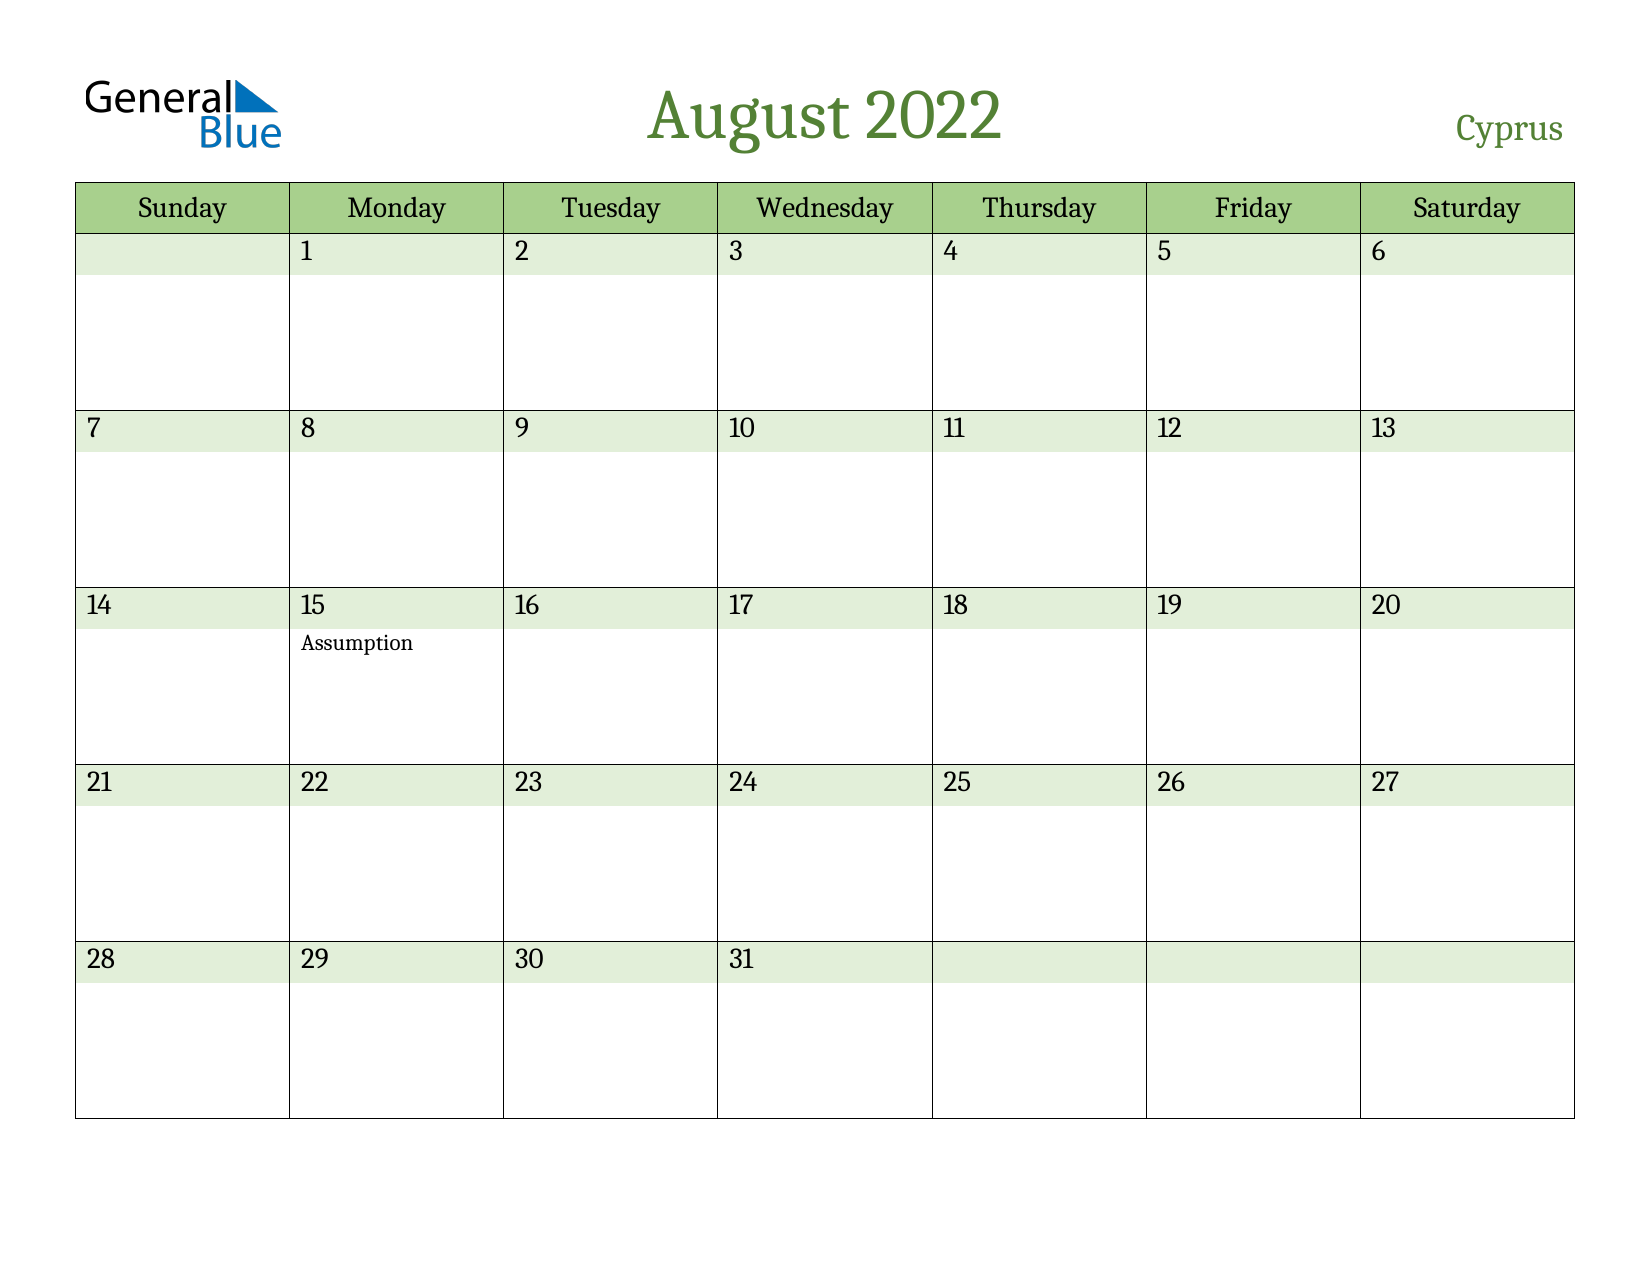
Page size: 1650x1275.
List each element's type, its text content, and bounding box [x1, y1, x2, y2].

table_cell 24 [718, 765, 932, 806]
table_cell 15 [290, 588, 503, 629]
table_cell [76, 629, 289, 764]
table_cell [1361, 629, 1574, 764]
table_cell 25 [933, 765, 1146, 806]
table_cell Friday [1147, 183, 1360, 233]
table_cell 1 [290, 234, 503, 275]
table_cell 27 [1361, 765, 1574, 806]
table_cell 10 [718, 411, 932, 452]
table_cell Monday [290, 183, 503, 233]
table_cell [290, 452, 503, 587]
table_cell [1147, 942, 1360, 983]
table_cell [718, 275, 932, 410]
table_cell [1147, 629, 1360, 764]
table_cell [1361, 275, 1574, 410]
table_cell [76, 452, 289, 587]
table_cell Wednesday [718, 183, 932, 233]
table_cell 14 [76, 588, 289, 629]
table_cell [933, 275, 1146, 410]
table_cell [504, 452, 717, 587]
table_cell 2 [504, 234, 717, 275]
table_cell 28 [76, 942, 289, 983]
table_cell [933, 629, 1146, 764]
table_cell 29 [290, 942, 503, 983]
table_cell [1361, 806, 1574, 941]
table_cell [290, 806, 503, 941]
picture [86, 80, 281, 148]
table_cell 23 [504, 765, 717, 806]
table_cell [290, 275, 503, 410]
table_header [76, 75, 503, 182]
table_cell 6 [1361, 234, 1574, 275]
table_cell 5 [1147, 234, 1360, 275]
table_cell [76, 275, 289, 410]
table_header August 2022 [504, 75, 1146, 182]
table_cell 12 [1147, 411, 1360, 452]
table_cell [1147, 275, 1360, 410]
table_cell [1361, 983, 1574, 1118]
table_cell [933, 806, 1146, 941]
table_cell [1147, 806, 1360, 941]
table_cell 11 [933, 411, 1146, 452]
table_cell [290, 983, 503, 1118]
table_cell [718, 806, 932, 941]
table_cell [504, 275, 717, 410]
table_cell Thursday [933, 183, 1146, 233]
table_cell Tuesday [504, 183, 717, 233]
table_cell 17 [718, 588, 932, 629]
table_cell Sunday [76, 183, 289, 233]
table_cell Saturday [1361, 183, 1574, 233]
table_cell [504, 629, 717, 764]
table_cell 8 [290, 411, 503, 452]
table_cell [504, 806, 717, 941]
table_cell [76, 983, 289, 1118]
table_cell 30 [504, 942, 717, 983]
table_cell 22 [290, 765, 503, 806]
table_cell [1147, 452, 1360, 587]
table_cell [76, 806, 289, 941]
table_cell [933, 942, 1146, 983]
table_cell 19 [1147, 588, 1360, 629]
table_cell 4 [933, 234, 1146, 275]
table_cell 16 [504, 588, 717, 629]
table_cell 9 [504, 411, 717, 452]
table_cell 18 [933, 588, 1146, 629]
table_cell 3 [718, 234, 932, 275]
table_cell [76, 234, 289, 275]
table_cell [1361, 942, 1574, 983]
table_cell [933, 452, 1146, 587]
table_cell Assumption [290, 629, 503, 764]
table_cell 20 [1361, 588, 1574, 629]
table_cell 7 [76, 411, 289, 452]
table_cell 31 [718, 942, 932, 983]
table_cell [1361, 452, 1574, 587]
table_cell 21 [76, 765, 289, 806]
table_cell [504, 983, 717, 1118]
table_cell [718, 452, 932, 587]
table_cell 13 [1361, 411, 1574, 452]
table_cell [718, 629, 932, 764]
table_cell 26 [1147, 765, 1360, 806]
table_cell [933, 983, 1146, 1118]
table_cell [718, 983, 932, 1118]
table_header Cyprus [1146, 75, 1574, 182]
table_cell [1147, 983, 1360, 1118]
